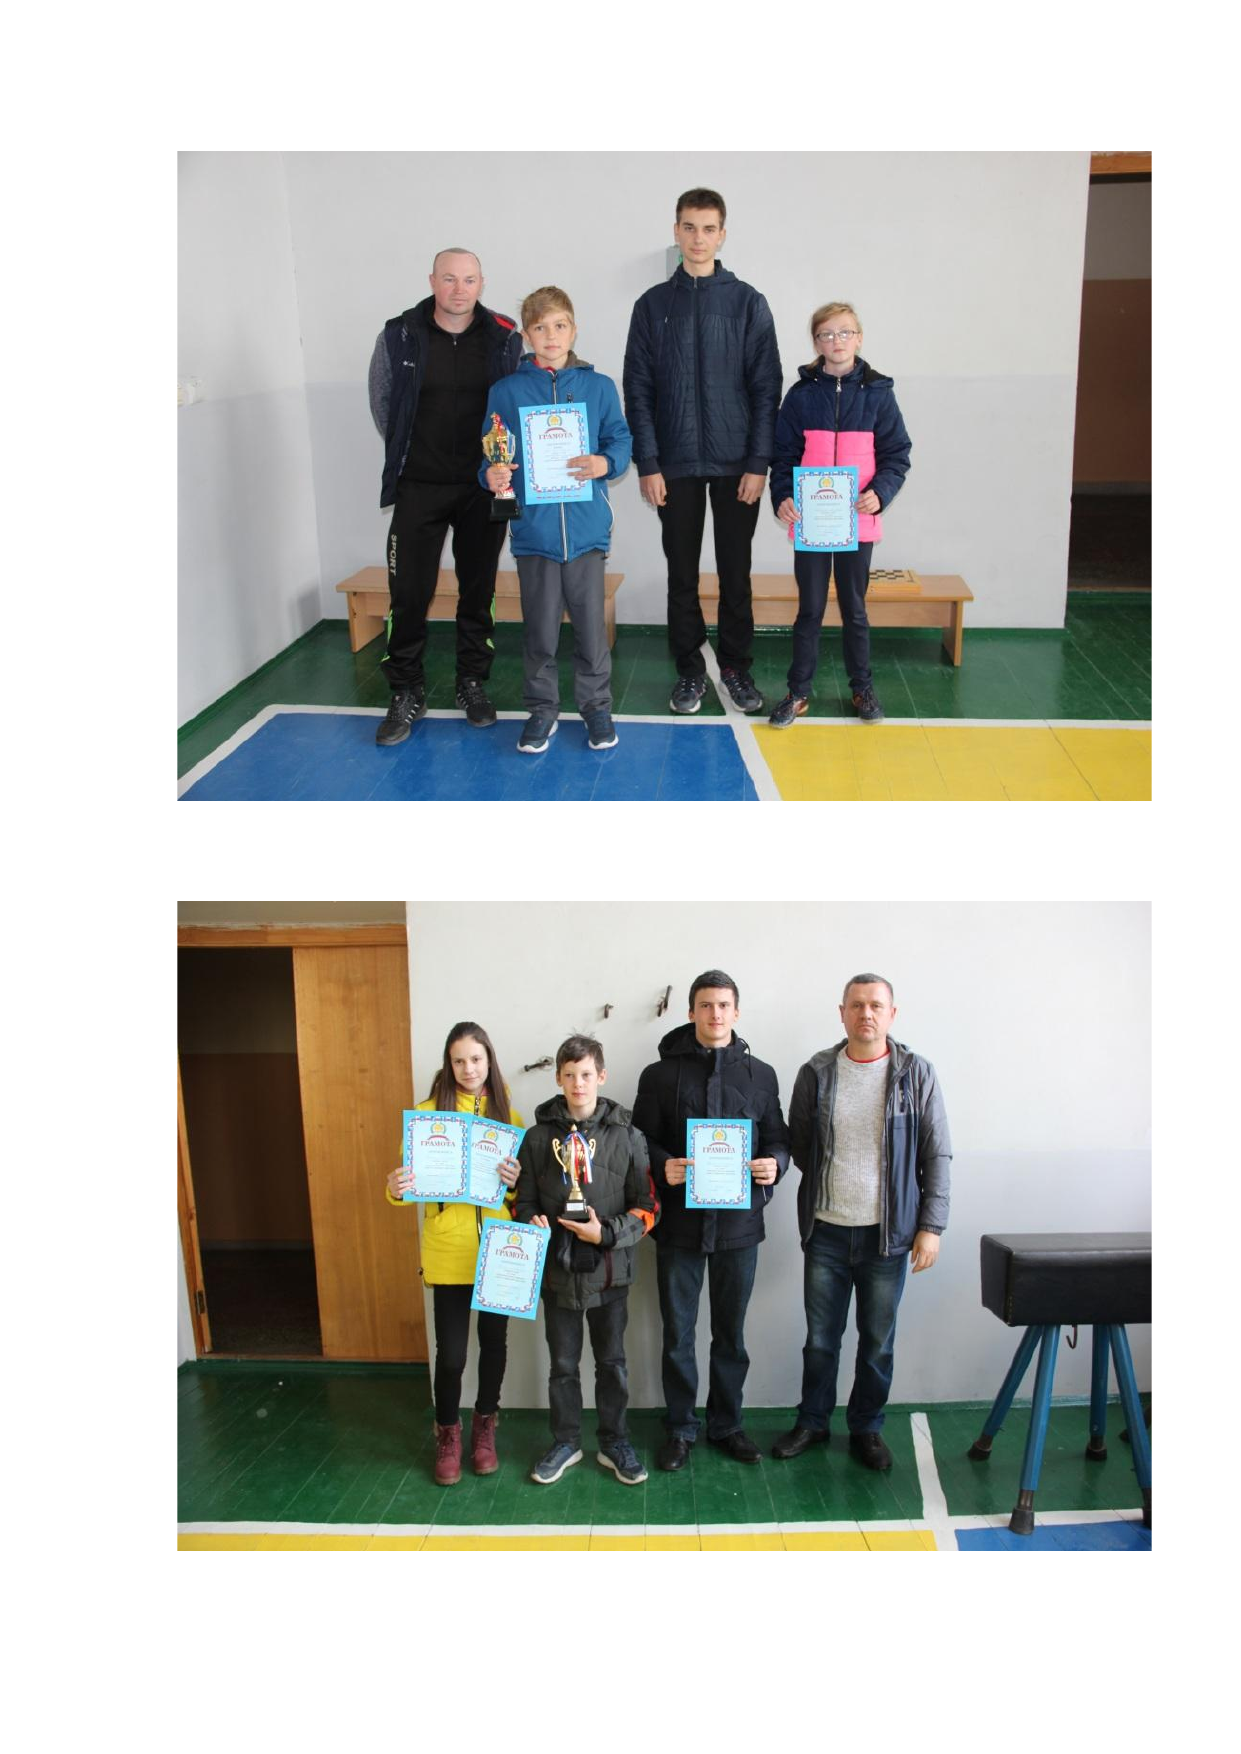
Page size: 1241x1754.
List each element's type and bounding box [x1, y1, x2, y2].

picture [177, 151, 1152, 801]
picture [177, 901, 1152, 1551]
